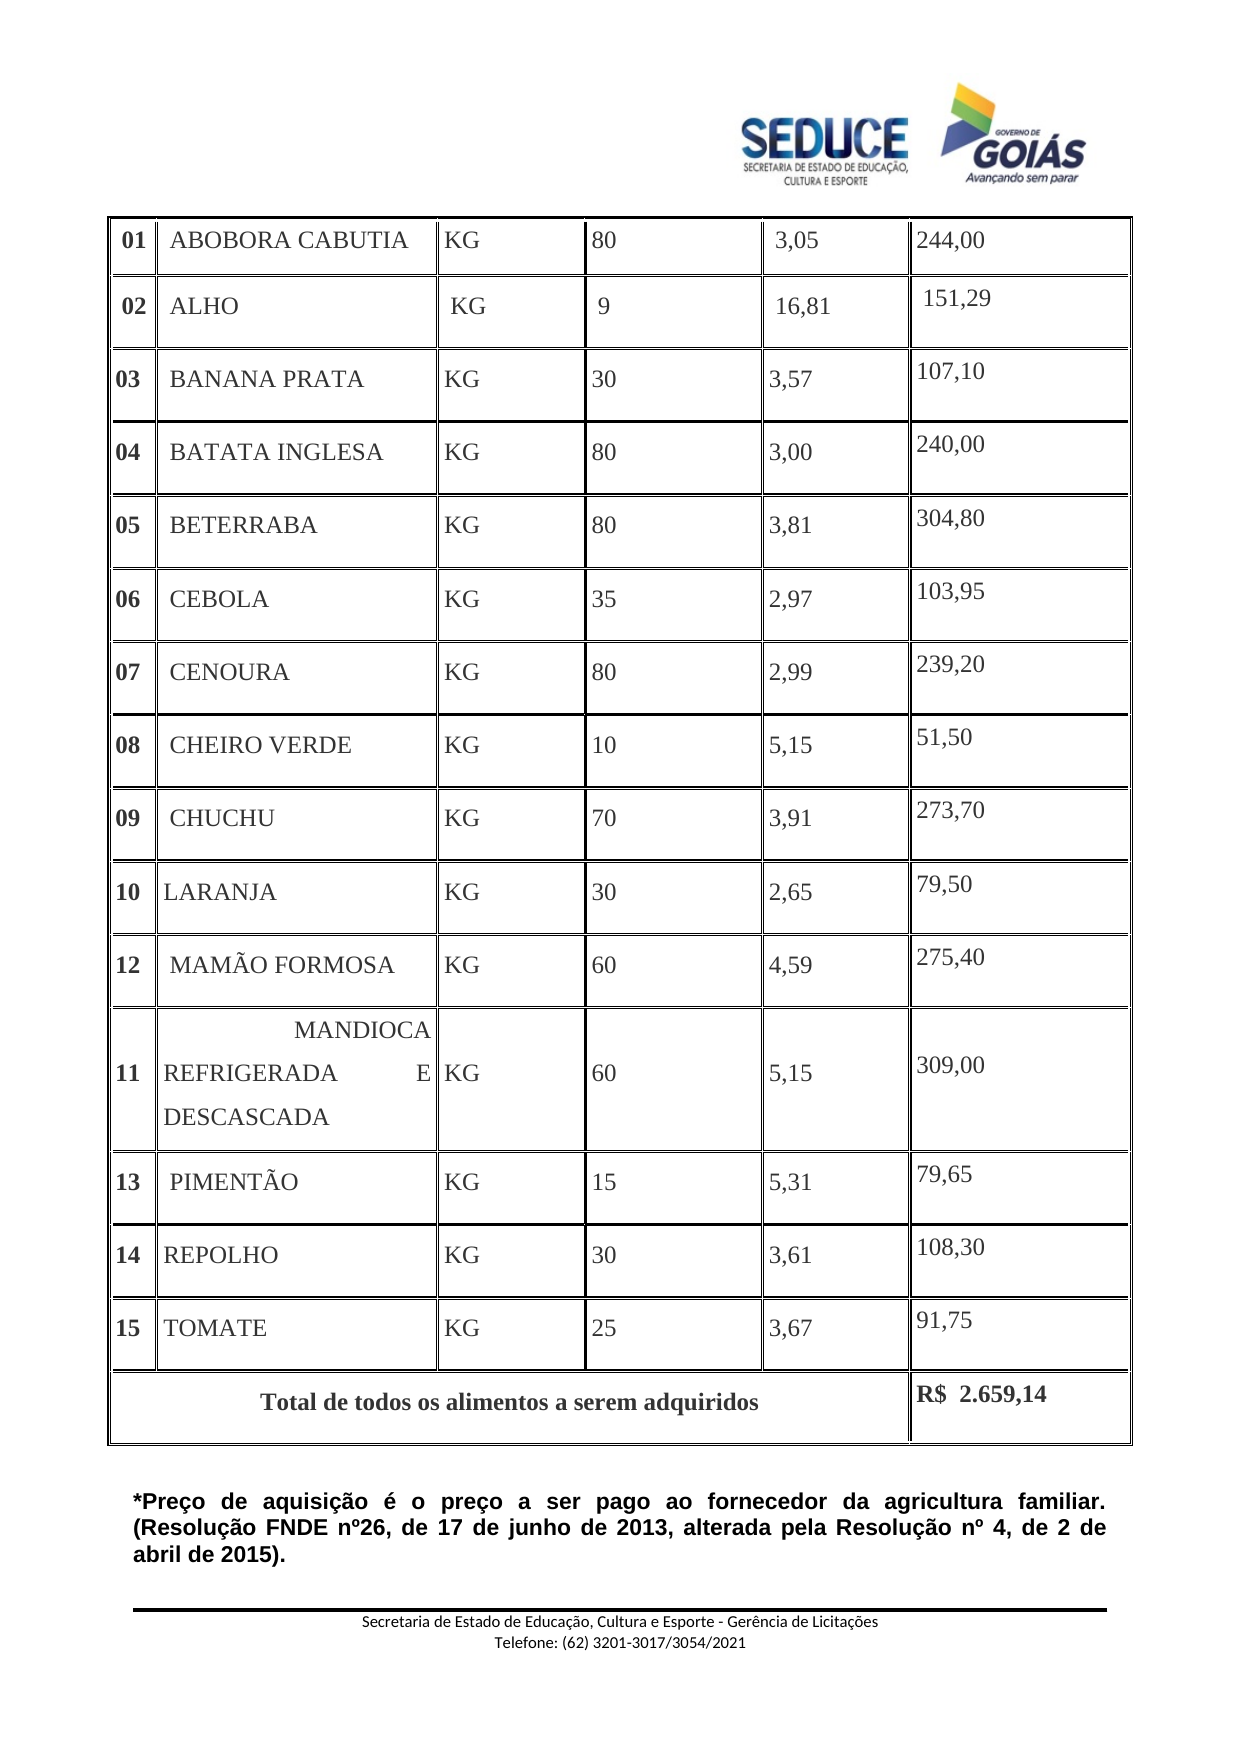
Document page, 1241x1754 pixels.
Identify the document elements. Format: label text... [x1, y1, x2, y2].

table_cell BATATA INGLESA [158, 423, 436, 493]
table_cell 103,95 [912, 566, 1130, 640]
table_cell KG [439, 497, 584, 566]
table_cell 51,50 [912, 713, 1131, 786]
table_cell 80 [587, 643, 761, 713]
table_cell 3,81 [764, 497, 908, 566]
table_cell KG [439, 716, 584, 786]
table_cell 30 [587, 863, 761, 933]
table_cell KG [439, 1300, 584, 1369]
table_cell REPOLHO [158, 1226, 436, 1296]
table_cell 107,10 [910, 347, 1131, 420]
table_cell CHUCHU [158, 790, 436, 859]
table_cell KG [439, 1226, 584, 1296]
table_cell 5,15 [764, 716, 908, 786]
table_cell 07 [109, 640, 157, 713]
table_cell 01 [111, 219, 157, 273]
table_cell 70 [587, 790, 761, 859]
table_cell KG [439, 1153, 584, 1223]
table_cell 3,61 [764, 1226, 908, 1296]
table_cell 60 [587, 1009, 761, 1150]
table_cell 2,65 [764, 863, 908, 933]
table_cell 273,70 [912, 786, 1130, 859]
table_cell 03 [109, 347, 157, 420]
table_cell PIMENTÃO [158, 1153, 436, 1223]
table_cell 12 [109, 933, 157, 1006]
picture [726, 73, 1108, 216]
table_cell 15 [587, 1153, 761, 1223]
table_cell 13 [109, 1150, 157, 1223]
table_cell 275,40 [910, 933, 1131, 1006]
table_cell 108,30 [912, 1223, 1131, 1296]
table_cell MAMÃO FORMOSA [158, 936, 436, 1006]
table_cell ALHO [158, 277, 436, 347]
table_cell 09 [111, 786, 155, 859]
table_cell KG [439, 936, 584, 1006]
table_cell 2,97 [764, 570, 908, 640]
table_cell 239,20 [910, 640, 1131, 713]
table_cell KG [439, 863, 584, 933]
table_cell Total de todos os alimentos a serem adquiridos [111, 1369, 910, 1443]
table_cell ABOBORA CABUTIA [157, 219, 438, 273]
table_cell 15 [111, 1296, 155, 1369]
table_cell CHEIRO VERDE [158, 716, 436, 786]
table_cell 244,00 [910, 219, 1130, 273]
table_cell CEBOLA [158, 570, 436, 640]
table_cell 80 [587, 423, 761, 493]
table_cell 79,50 [912, 859, 1130, 933]
table_cell 16,81 [764, 277, 908, 347]
table_cell KG [439, 423, 584, 493]
table_cell 60 [587, 936, 761, 1006]
table_cell 30 [587, 1226, 761, 1296]
table_cell BETERRABA [158, 497, 436, 566]
table_cell 4,59 [764, 936, 908, 1006]
table_cell 25 [587, 1300, 761, 1369]
table_cell 02 [111, 274, 155, 347]
table_cell R$ 2.659,14 [910, 1369, 1130, 1443]
table_cell BANANA PRATA [158, 350, 436, 420]
table_cell 9 [587, 277, 761, 347]
table_cell KG [438, 218, 585, 273]
table_cell CENOURA [158, 643, 436, 713]
table_cell KG [439, 643, 584, 713]
table_cell 5,15 [764, 1009, 908, 1150]
table_cell MANDIOCA REFRIGERADA E DESCASCADA [158, 1009, 436, 1150]
table_cell 08 [109, 713, 155, 786]
table_cell 240,00 [912, 420, 1130, 493]
table_cell 05 [111, 493, 155, 566]
table_cell 91,75 [912, 1296, 1130, 1369]
table_cell 3,57 [764, 350, 908, 420]
text *Preço de aquisição é o preço a ser pago ao fornecedor da agricultura familiar. (Resolução FNDE nº26, de 17 de junho de 2013, alterada pela Resolução nº 4, de 2 de abril de 2015). [133, 1488, 1107, 1567]
table_cell 3,05 [763, 218, 910, 273]
table_cell 2,99 [764, 643, 908, 713]
table_cell 30 [587, 350, 761, 420]
table_cell 5,31 [764, 1153, 908, 1223]
table_cell 14 [109, 1223, 155, 1296]
table_cell 10 [111, 859, 155, 933]
table_cell KG [439, 277, 584, 347]
table_cell KG [439, 1009, 584, 1150]
table_cell 06 [111, 566, 155, 640]
table_cell KG [439, 350, 584, 420]
table_cell 80 [587, 497, 761, 566]
table_cell 35 [587, 570, 761, 640]
table_cell 304,80 [912, 493, 1130, 566]
table_cell 11 [109, 1006, 157, 1150]
table_cell 10 [587, 716, 761, 786]
table_cell 80 [585, 219, 762, 273]
table_cell 3,67 [764, 1300, 908, 1369]
table_cell 3,00 [764, 423, 908, 493]
table_cell 79,65 [910, 1150, 1131, 1223]
table_cell 151,29 [912, 274, 1130, 347]
table_cell KG [439, 790, 584, 859]
table_cell 3,91 [764, 790, 908, 859]
table_cell KG [439, 570, 584, 640]
table_cell LARANJA [158, 863, 436, 933]
table_cell 309,00 [910, 1006, 1131, 1150]
table_cell 04 [111, 420, 155, 493]
table_cell TOMATE [158, 1300, 436, 1369]
